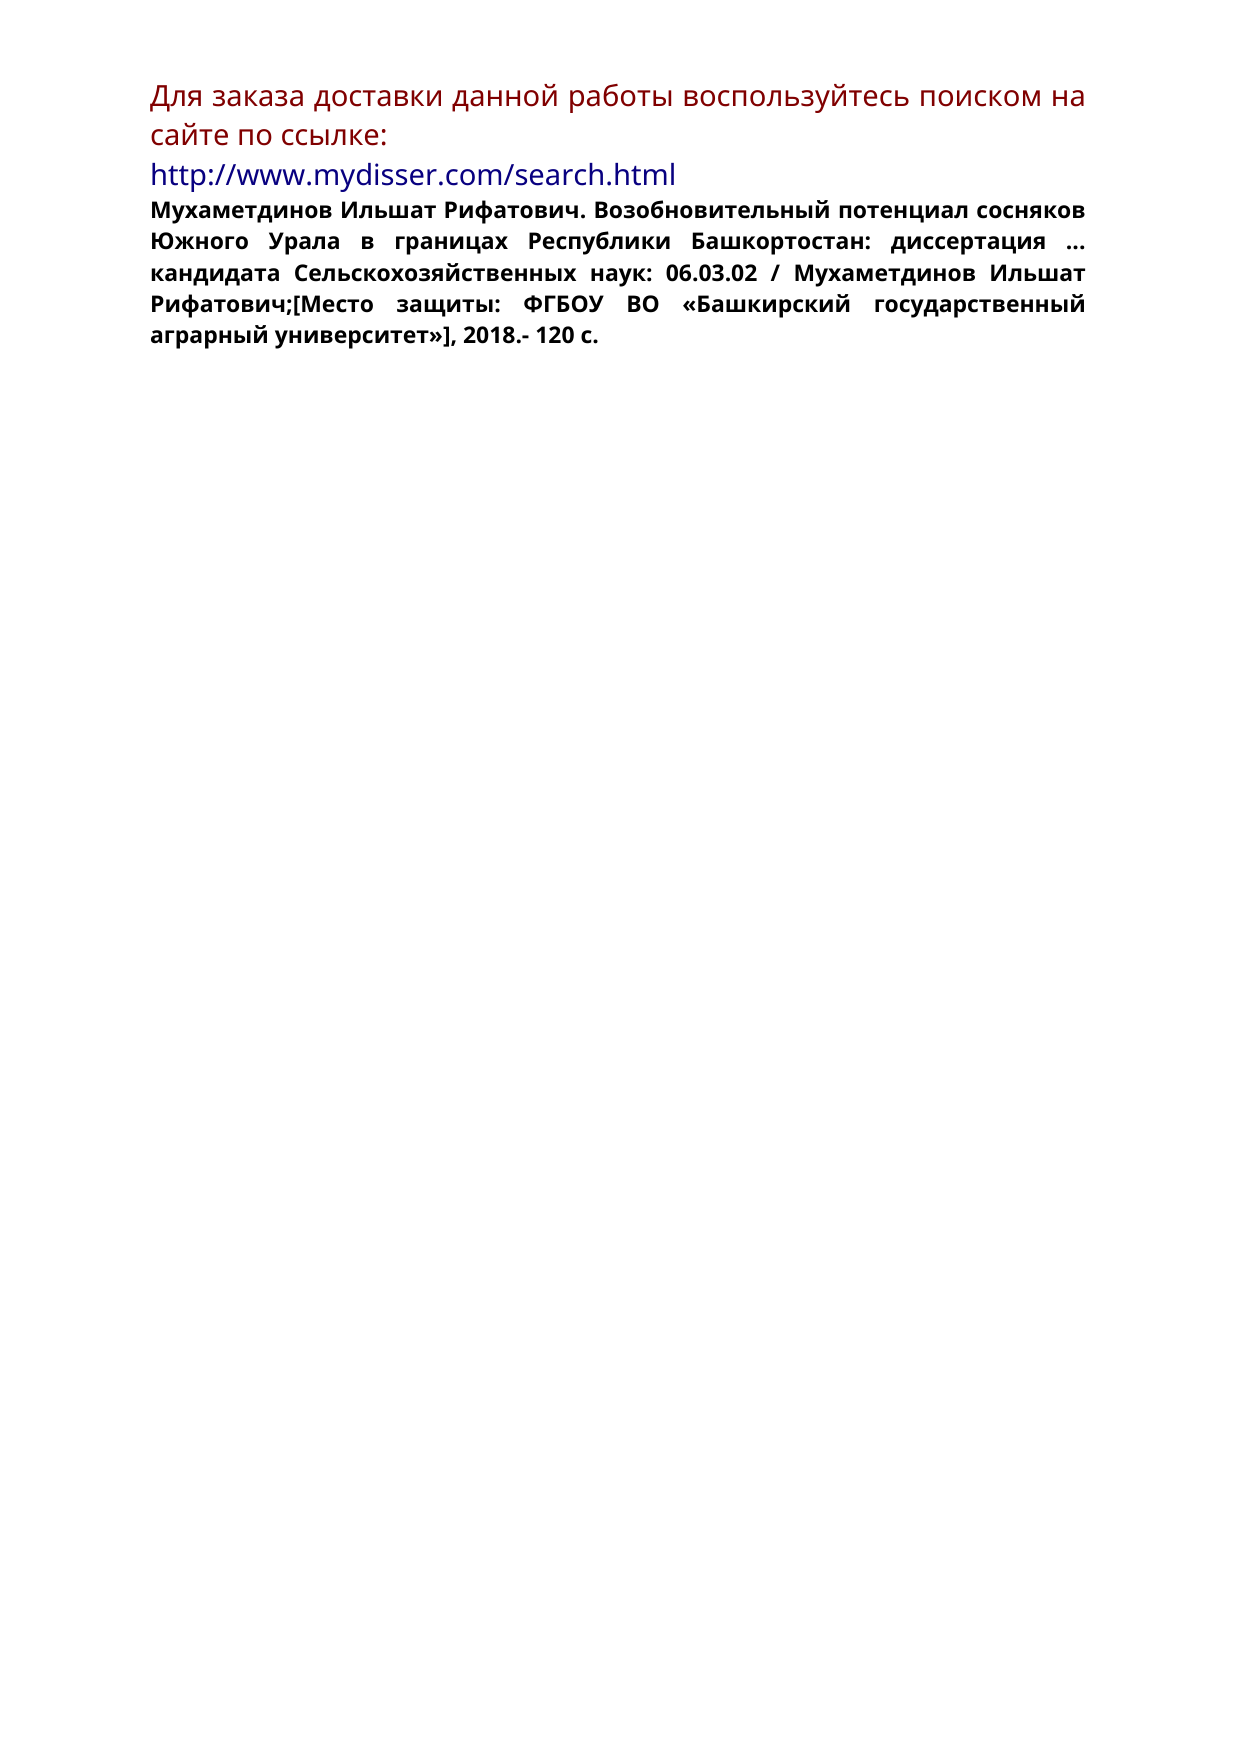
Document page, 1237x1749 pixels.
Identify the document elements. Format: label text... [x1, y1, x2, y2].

text Мухаметдинов Ильшат Рифатович. Возобновительный потенциал сосняков Южного Урала в границах Республики Башкортостан: диссертация ... кандидата Сельскохозяйственных наук: 06.03.02 / Мухаметдинов Ильшат Рифатович;[Место защиты: ФГБОУ ВО «Башкирский государственный аграрный университет»], 2018.- 120 с. [150, 194, 1086, 350]
